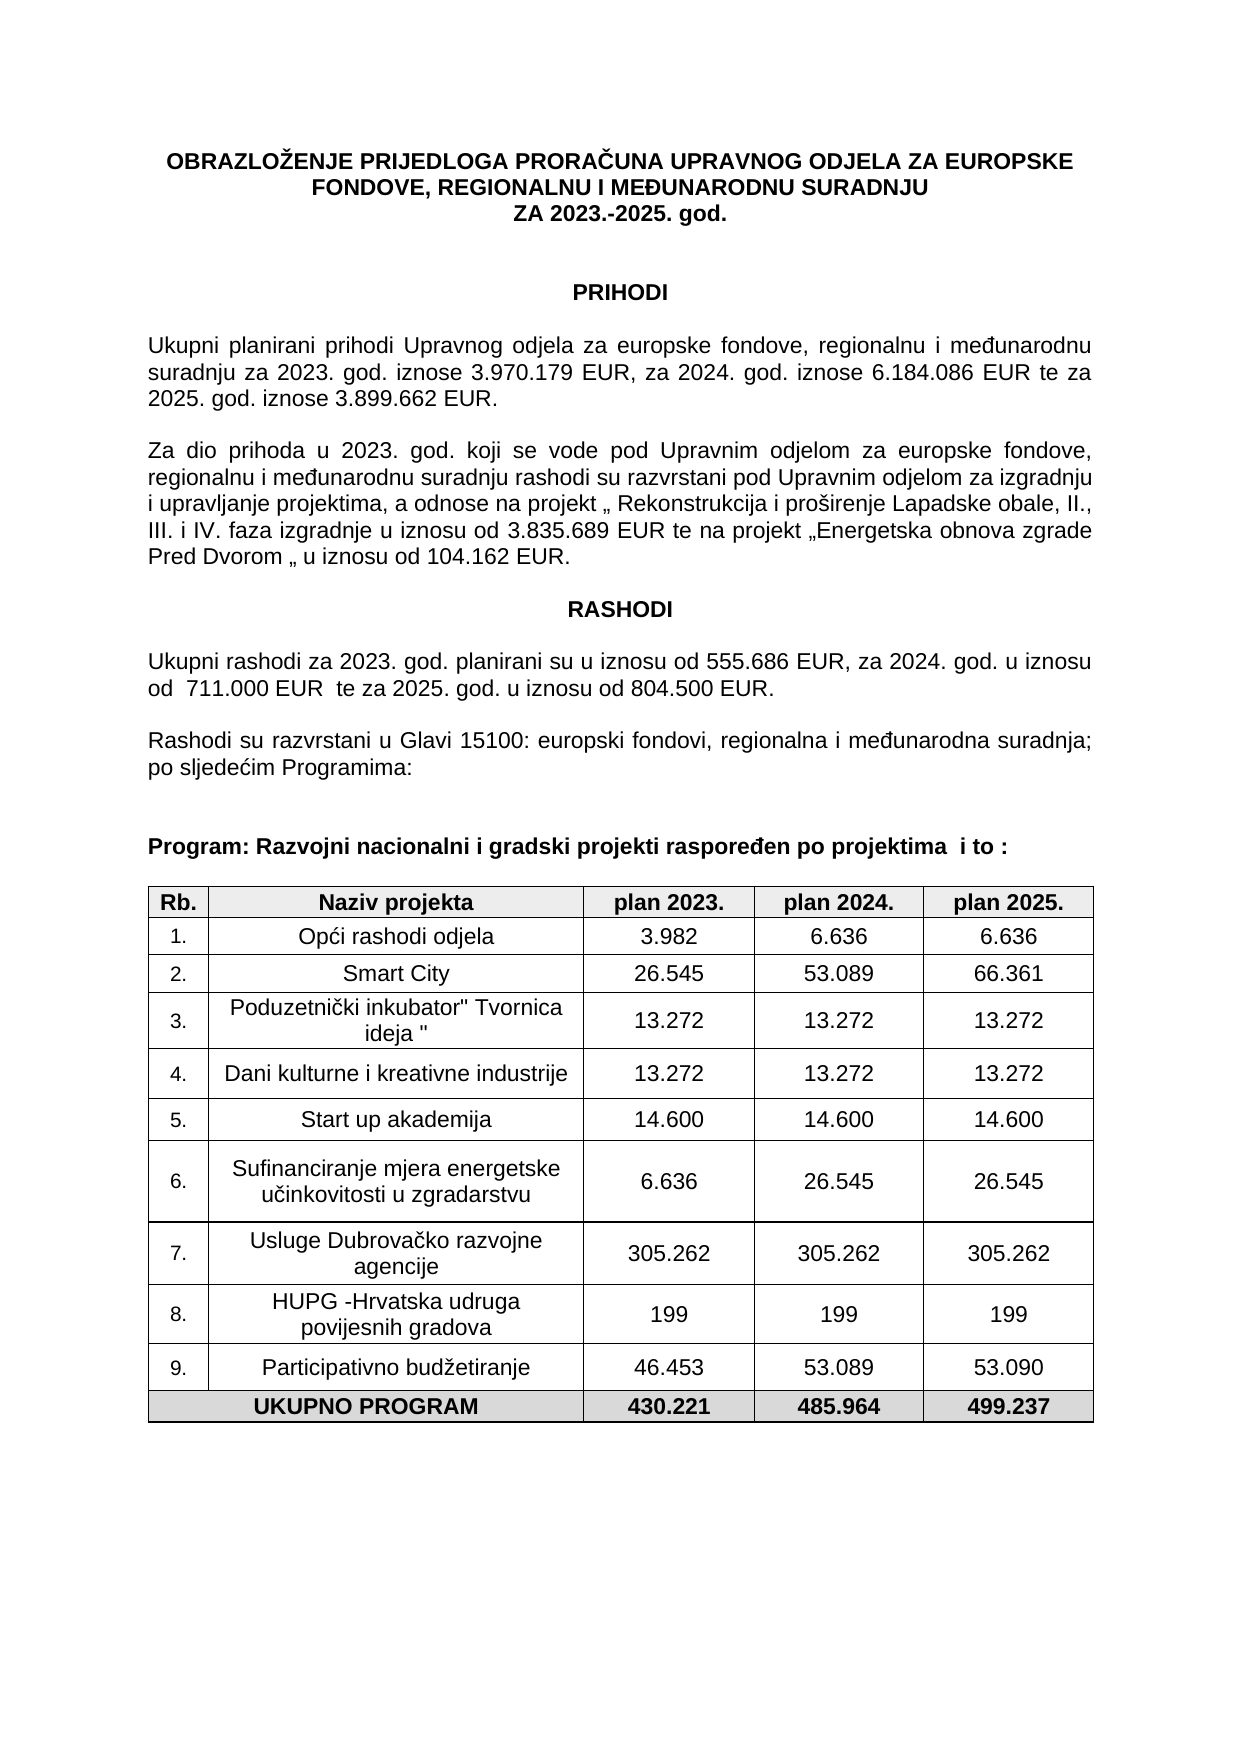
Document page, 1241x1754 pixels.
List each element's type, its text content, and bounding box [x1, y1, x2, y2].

text PRIHODI [148, 279, 1093, 306]
text Ukupni rashodi za 2023. god. planirani su u iznosu od 555.686 EUR, za 2024. god. u iznosu od 711.000 EUR te za 2025. god. u iznosu od 804.500 EUR. [148, 648, 1093, 701]
table_cell 13.272 [924, 1049, 1093, 1098]
table_cell 1. [149, 918, 208, 954]
table_cell 53.090 [924, 1344, 1093, 1390]
table_cell Usluge Dubrovačko razvojne agencije [209, 1223, 583, 1284]
table_cell 8. [149, 1285, 208, 1343]
table_cell Start up akademija [209, 1099, 583, 1140]
text RASHODI [148, 596, 1093, 622]
table_cell 13.272 [755, 1049, 923, 1098]
text ZA 2023.-2025. god. [148, 200, 1093, 227]
table_cell 199 [924, 1285, 1093, 1343]
table_cell 6.636 [584, 1141, 754, 1221]
table_cell 305.262 [755, 1223, 923, 1284]
table_cell 499.237 [924, 1391, 1093, 1421]
table_cell 14.600 [584, 1099, 754, 1140]
table_cell Participativno budžetiranje [209, 1344, 583, 1390]
table_cell 26.545 [924, 1141, 1093, 1221]
table_cell 6.636 [755, 918, 923, 954]
table_header plan 2025. [924, 887, 1093, 917]
table_cell Opći rashodi odjela [209, 918, 583, 954]
text Program: Razvojni nacionalni i gradski projekti raspoređen po projektima i to : [148, 833, 1093, 859]
table_cell 13.272 [755, 993, 923, 1048]
text Za dio prihoda u 2023. god. koji se vode pod Upravnim odjelom za europske fondove, regionalnu i međunarodnu suradnju rashodi su razvrstani pod Upravnim odjelom za izgradnju i upravljanje projektima, a odnose na projekt „ Rekonstrukcija i proširenje Lapadske obale, II., III. i IV. faza izgradnje u iznosu od 3.835.689 EUR te na projekt „Energetska obnova zgrade Pred Dvorom „ u iznosu od 104.162 EUR. [148, 437, 1093, 569]
table_cell HUPG -Hrvatska udruga povijesnih gradova [209, 1285, 583, 1343]
table_cell 3.982 [584, 918, 754, 954]
table_cell 3. [149, 993, 208, 1048]
table_cell 6. [149, 1141, 208, 1221]
table_cell Poduzetnički inkubator" Tvornica ideja " [209, 993, 583, 1048]
table_cell 46.453 [584, 1344, 754, 1390]
table_cell 53.089 [755, 1344, 923, 1390]
table_cell 13.272 [924, 993, 1093, 1048]
table_cell 4. [149, 1049, 208, 1098]
table_cell 26.545 [584, 955, 754, 992]
table_cell 485.964 [755, 1391, 923, 1421]
table_header Naziv projekta [209, 887, 583, 917]
table_cell 5. [149, 1099, 208, 1140]
table_cell 7. [149, 1223, 208, 1284]
table_header plan 2023. [584, 887, 754, 917]
table_cell UKUPNO PROGRAM [149, 1391, 583, 1421]
table_cell 14.600 [924, 1099, 1093, 1140]
table_cell 199 [584, 1285, 754, 1343]
table_cell 430.221 [584, 1391, 754, 1421]
text OBRAZLOŽENJE PRIJEDLOGA PRORAČUNA UPRAVNOG ODJELA ZA EUROPSKE FONDOVE, REGIONALNU I MEĐUNARODNU SURADNJU [148, 148, 1093, 200]
table_header Rb. [149, 887, 208, 917]
table_cell 305.262 [584, 1223, 754, 1284]
table_cell Sufinanciranje mjera energetske učinkovitosti u zgradarstvu [209, 1141, 583, 1221]
table_cell 53.089 [755, 955, 923, 992]
table_cell 14.600 [755, 1099, 923, 1140]
table_cell 13.272 [584, 993, 754, 1048]
table_cell 305.262 [924, 1223, 1093, 1284]
table_cell 66.361 [924, 955, 1093, 992]
table_cell 2. [149, 955, 208, 992]
table_header plan 2024. [755, 887, 923, 917]
table_cell 26.545 [755, 1141, 923, 1221]
text Rashodi su razvrstani u Glavi 15100: europski fondovi, regionalna i međunarodna suradnja; po sljedećim Programima: [148, 727, 1093, 780]
table_cell Smart City [209, 955, 583, 992]
table_cell Dani kulturne i kreativne industrije [209, 1049, 583, 1098]
table_cell 199 [755, 1285, 923, 1343]
table_cell 6.636 [924, 918, 1093, 954]
table_cell 13.272 [584, 1049, 754, 1098]
text Ukupni planirani prihodi Upravnog odjela za europske fondove, regionalnu i međunarodnu suradnju za 2023. god. iznose 3.970.179 EUR, za 2024. god. iznose 6.184.086 EUR te za 2025. god. iznose 3.899.662 EUR. [148, 332, 1093, 411]
table_cell 9. [149, 1344, 208, 1390]
